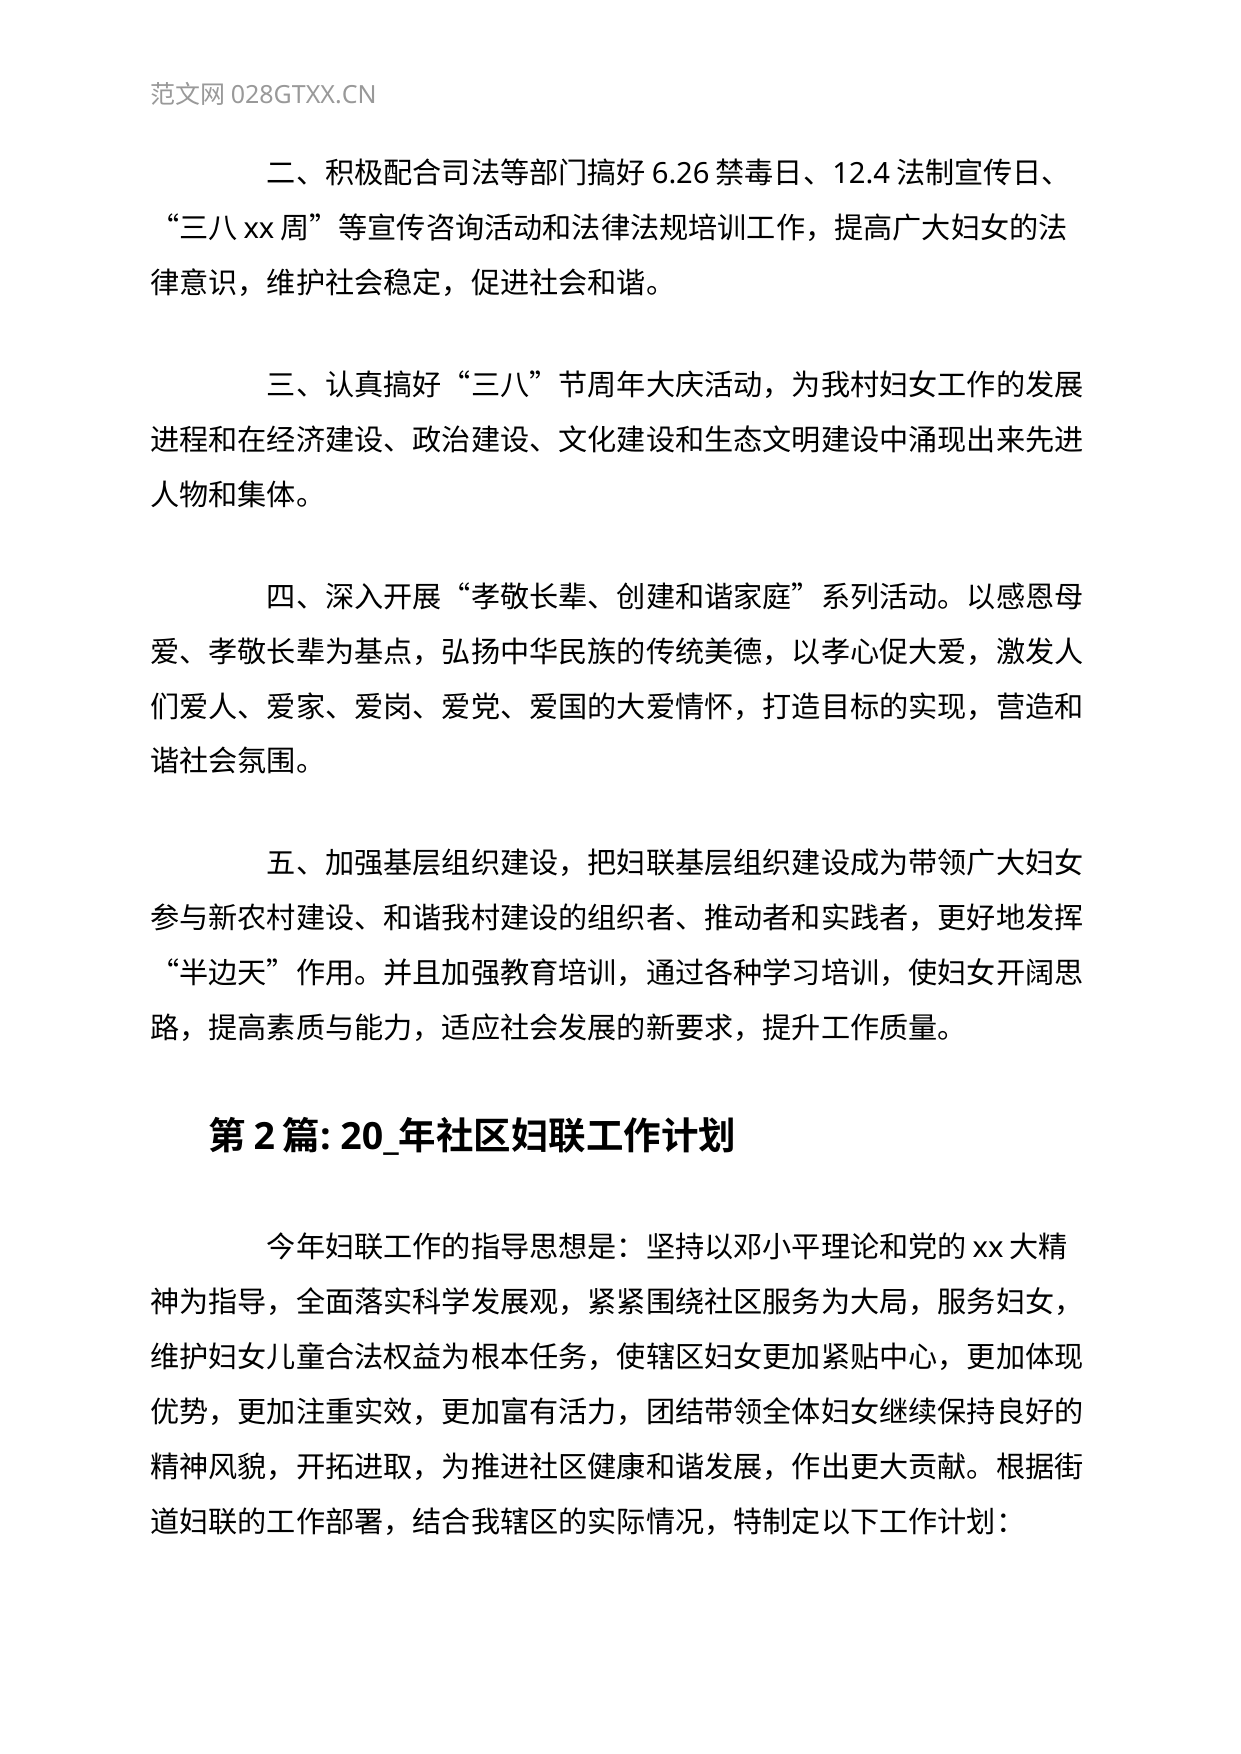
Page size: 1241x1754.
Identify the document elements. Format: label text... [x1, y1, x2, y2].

text 四、深入开展“孝敬长辈、创建和谐家庭”系列活动。以感恩母爱、孝敬长辈为基点，弘扬中华民族的传统美德，以孝心促大爱，激发人们爱人、爱家、爱岗、爱党、爱国的大爱情怀，打造目标的实现，营造和谐社会氛围。 [150, 573, 1090, 780]
text 二、积极配合司法等部门搞好6.26禁毒日、12.4法制宣传日、“三八xx周”等宣传咨询活动和法律法规培训工作，提高广大妇女的法律意识，维护社会稳定，促进社会和谐。 [150, 150, 1090, 302]
text 五、加强基层组织建设，把妇联基层组织建设成为带领广大妇女参与新农村建设、和谐我村建设的组织者、推动者和实践者，更好地发挥“半边天”作用。并且加强教育培训，通过各种学习培训，使妇女开阔思路，提高素质与能力，适应社会发展的新要求，提升工作质量。 [150, 840, 1090, 1047]
text 今年妇联工作的指导思想是：坚持以邓小平理论和党的xx大精神为指导，全面落实科学发展观，紧紧围绕社区服务为大局，服务妇女，维护妇女儿童合法权益为根本任务，使辖区妇女更加紧贴中心，更加体现优势，更加注重实效，更加富有活力，团结带领全体妇女继续保持良好的精神风貌，开拓进取，为推进社区健康和谐发展，作出更大贡献。根据街道妇联的工作部署，结合我辖区的实际情况，特制定以下工作计划： [150, 1224, 1090, 1541]
text 第2篇: 20_年社区妇联工作计划 [150, 1106, 1090, 1161]
text 三、认真搞好“三八”节周年大庆活动，为我村妇女工作的发展进程和在经济建设、政治建设、文化建设和生态文明建设中涌现出来先进人物和集体。 [150, 362, 1090, 514]
